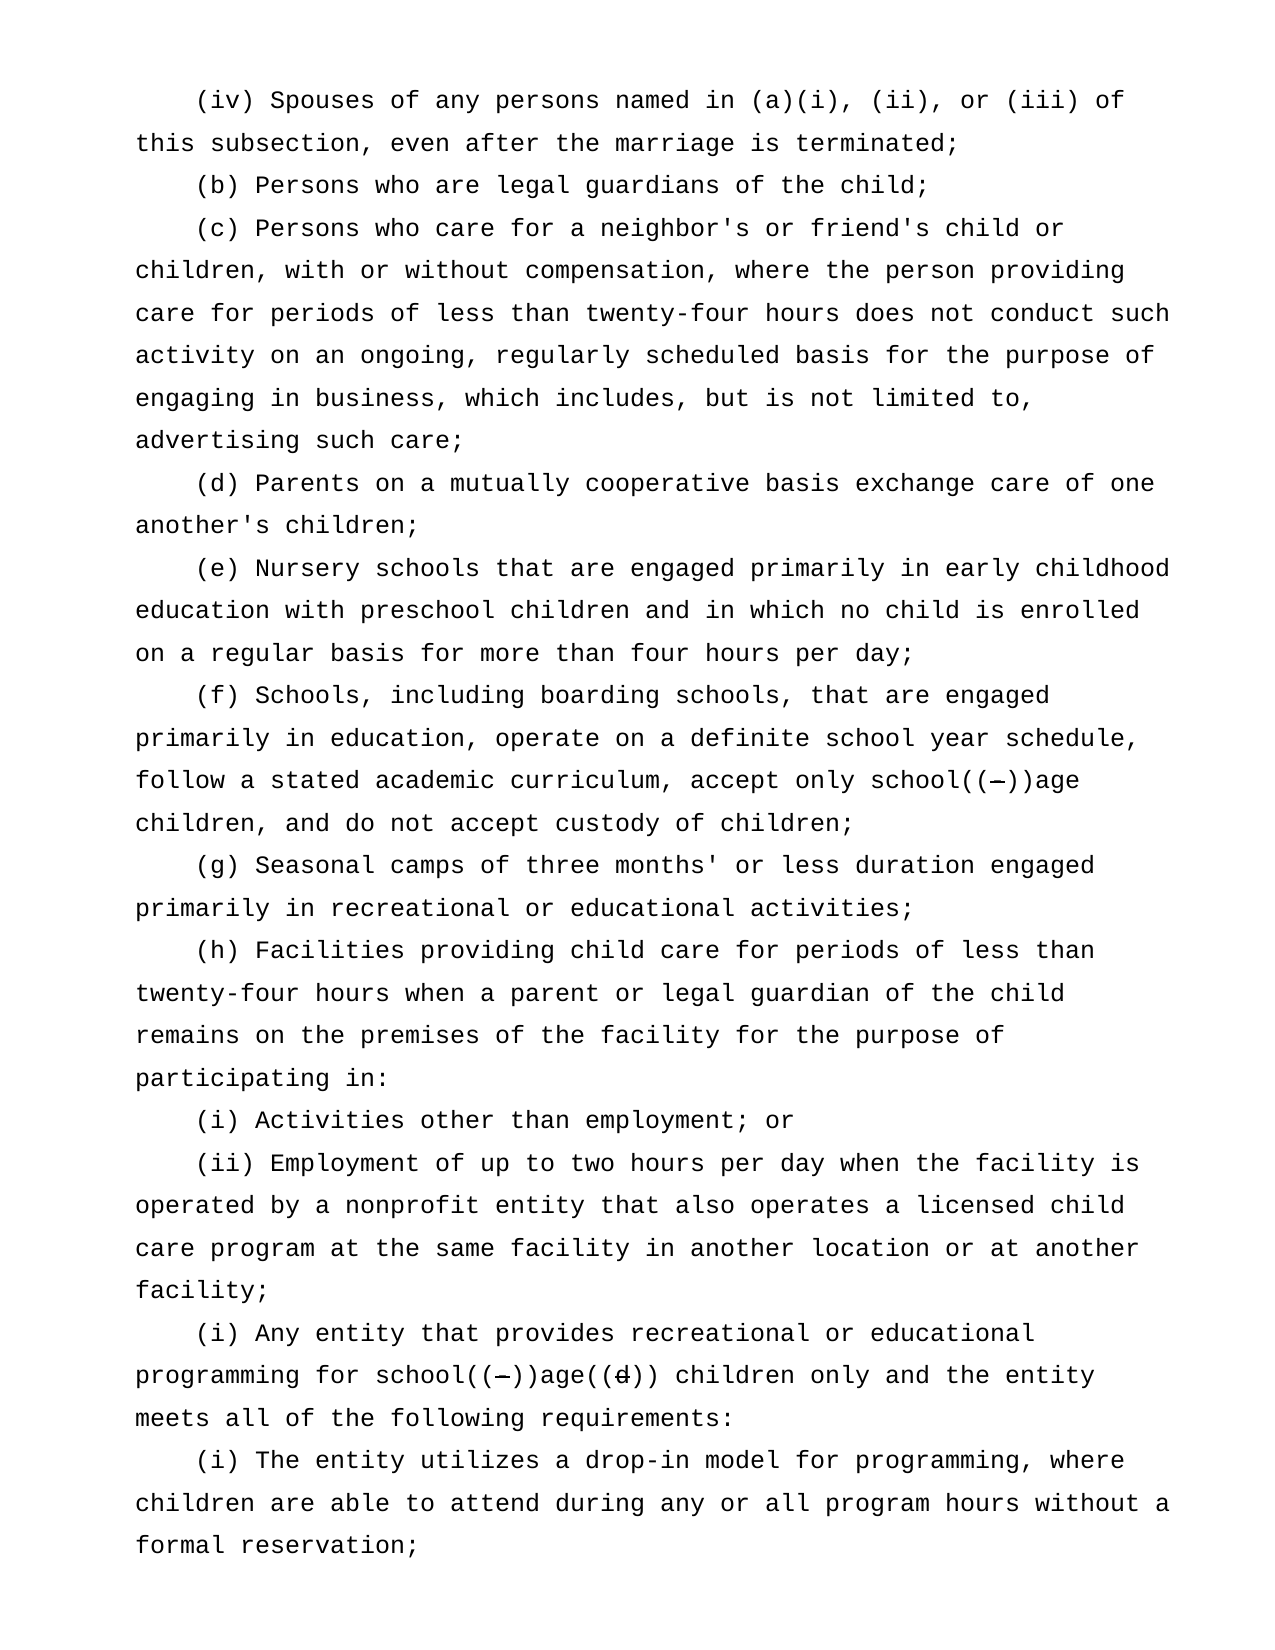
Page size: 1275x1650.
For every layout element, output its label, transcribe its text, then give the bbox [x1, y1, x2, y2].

text (d) Parents on a mutually cooperative basis exchange care of one another's children; [135, 457, 1170, 542]
text (c) Persons who care for a neighbor's or friend's child or children, with or without compensation, where the person providing care for periods of less than twenty-four hours does not conduct such activity on an ongoing, regularly scheduled basis for the purpose of engaging in business, which includes, but is not limited to, advertising such care; [135, 202, 1170, 457]
text (b) Persons who are legal guardians of the child; [135, 160, 1170, 202]
text (i) The entity utilizes a drop-in model for programming, where children are able to attend during any or all program hours without a formal reservation; [135, 1435, 1170, 1562]
text (ii) Employment of up to two hours per day when the facility is operated by a nonprofit entity that also operates a licensed child care program at the same facility in another location or at another facility; [135, 1137, 1170, 1307]
text (e) Nursery schools that are engaged primarily in early childhood education with preschool children and in which no child is enrolled on a regular basis for more than four hours per day; [135, 542, 1170, 670]
text (h) Facilities providing child care for periods of less than twenty-four hours when a parent or legal guardian of the child remains on the premises of the facility for the purpose of participating in: [135, 925, 1170, 1095]
text (iv) Spouses of any persons named in (a)(i), (ii), or (iii) of this subsection, even after the marriage is terminated; [135, 75, 1170, 160]
text (i) Activities other than employment; or [135, 1095, 1170, 1137]
text (f) Schools, including boarding schools, that are engaged primarily in education, operate on a definite school year schedule, follow a stated academic curriculum, accept only school((-))age children, and do not accept custody of children; [135, 670, 1170, 840]
text (g) Seasonal camps of three months' or less duration engaged primarily in recreational or educational activities; [135, 840, 1170, 925]
text (i) Any entity that provides recreational or educational programming for school((-))age((d)) children only and the entity meets all of the following requirements: [135, 1307, 1170, 1435]
